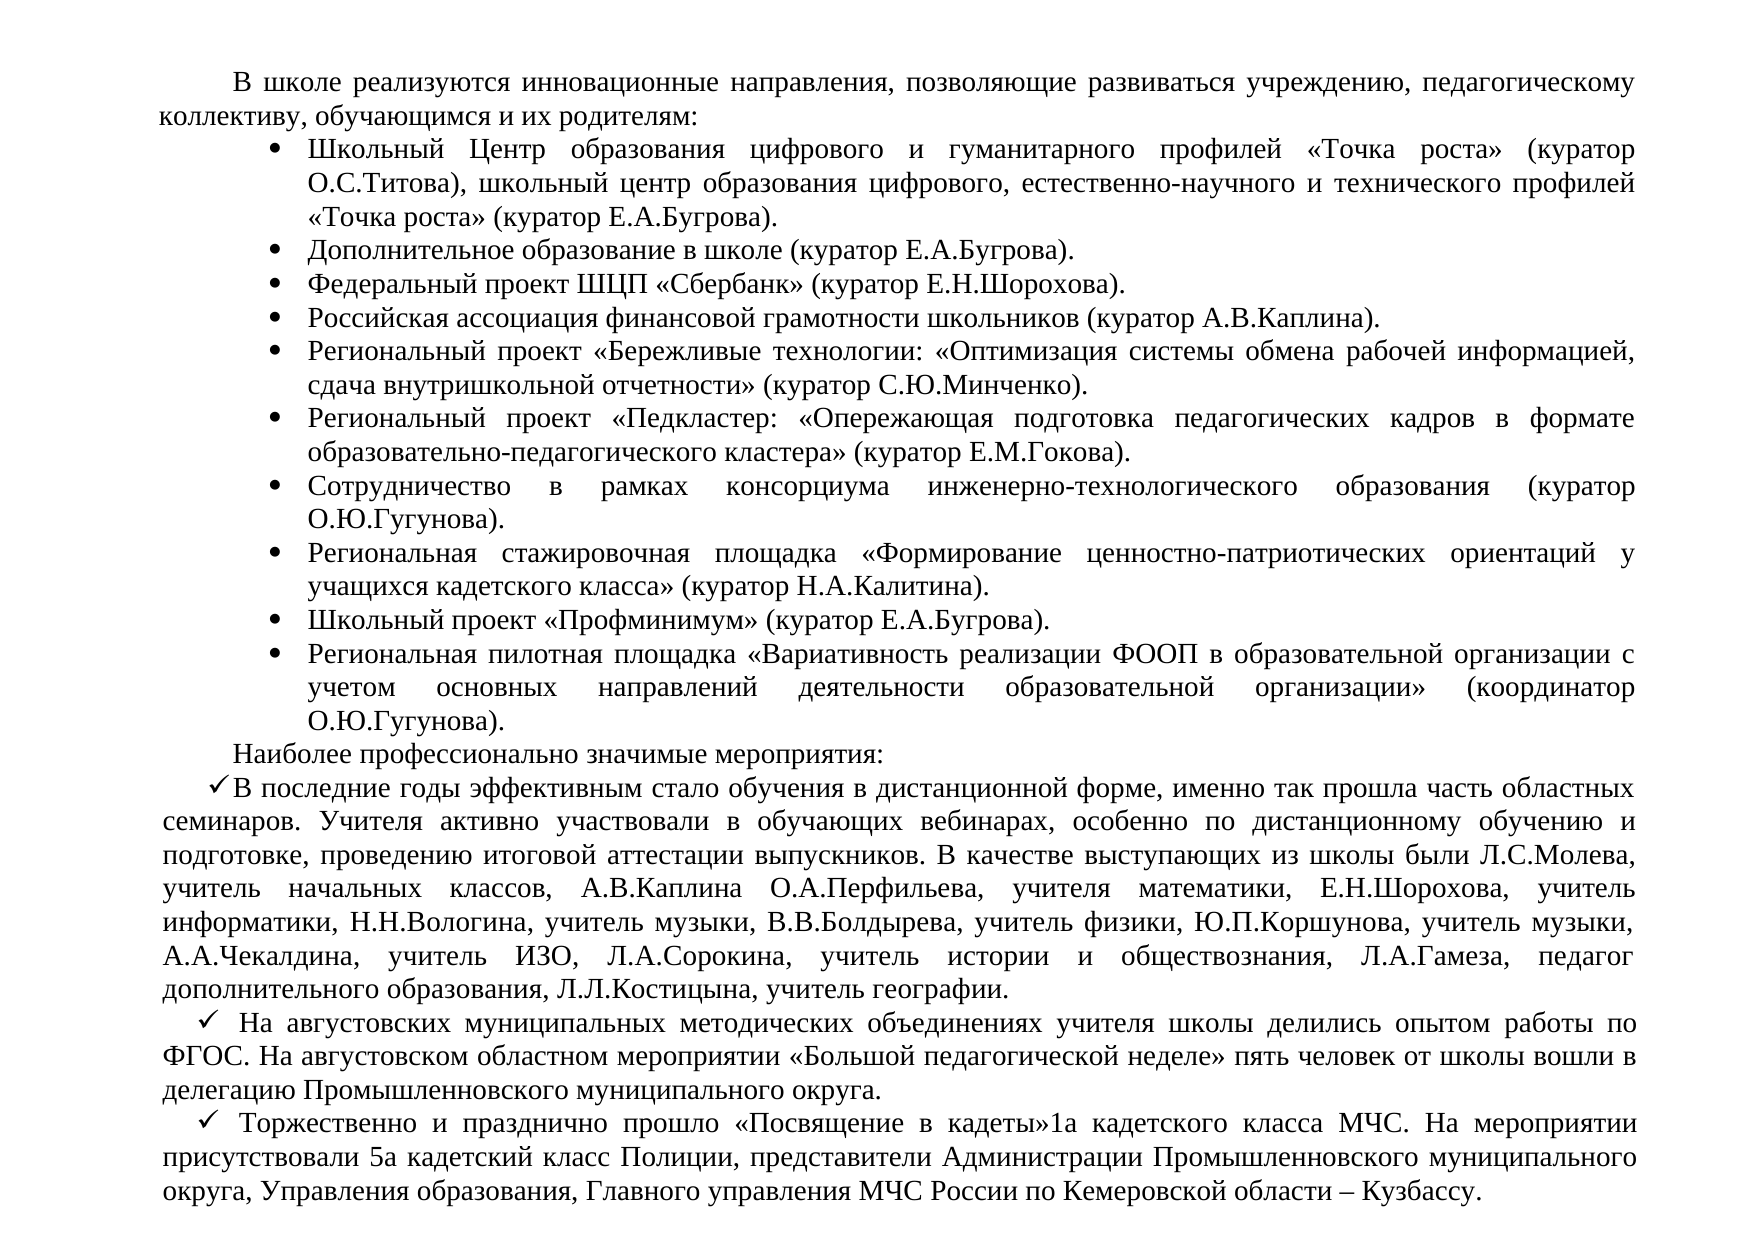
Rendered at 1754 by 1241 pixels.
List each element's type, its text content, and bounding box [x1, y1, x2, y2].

list Региональный проект «Бережливые технологии: «Оптимизация системы обмена рабочей информацией, сдача внутришкольной отчетности» (куратор С.Ю.Минченко). [270, 333, 1636, 401]
list Торжественно и празднично прошло «Посвящение в кадеты»1а кадетского класса МЧС. На мероприятии присутствовали 5а кадетский класс Полиции, представители Администрации Промышленновского муниципального округа, Управления образования, Главного управления МЧС России по Кемеровской области – Кузбассу. [162, 1106, 1639, 1206]
list Российская ассоциация финансовой грамотности школьников (куратор А.В.Каплина). [270, 300, 1636, 333]
list Региональная стажировочная площадка «Формирование ценностно-патриотических ориентаций у учащихся кадетского класса» (куратор Н.А.Калитина). [270, 535, 1636, 602]
list Школьный проект «Профминимум» (куратор Е.А.Бугрова). [270, 602, 1636, 636]
list Сотрудничество в рамках консорциума инженерно-технологического образования (куратор О.Ю.Гугунова). [270, 468, 1636, 535]
list Региональный проект «Педкластер: «Опережающая подготовка педагогических кадров в формате образовательно-педагогического кластера» (куратор Е.М.Гокова). [270, 401, 1636, 468]
list Региональная пилотная площадка «Вариативность реализации ФООП в образовательной организации с учетом основных направлений деятельности образовательной организации» (координатор О.Ю.Гугунова). [270, 636, 1636, 736]
list Федеральный проект ШЦП «Сбербанк» (куратор Е.Н.Шорохова). [270, 266, 1636, 300]
text Наиболее профессионально значимые мероприятия: [232, 736, 1700, 770]
list Школьный Центр образования цифрового и гуманитарного профилей «Точка роста» (куратор О.С.Титова), школьный центр образования цифрового, естественно-научного и технического профилей «Точка роста» (куратор Е.А.Бугрова). [270, 132, 1636, 232]
list Дополнительное образование в школе (куратор Е.А.Бугрова). [270, 232, 1636, 266]
text В школе реализуются инновационные направления, позволяющие развиваться учреждению, педагогическому коллективу, обучающимся и их родителям: [159, 64, 1636, 132]
list В последние годы эффективным стало обучения в дистанционной форме, именно так прошла часть областных семинаров. Учителя активно участвовали в обучающих вебинарах, особенно по дистанционному обучению и подготовке, проведению итоговой аттестации выпускников. В качестве выступающих из школы были Л.С.Молева, учитель начальных классов, А.В.Каплина О.А.Перфильева, учителя математики, Е.Н.Шорохова, учитель информатики, Н.Н.Вологина, учитель музыки, В.В.Болдырева, учитель физики, Ю.П.Коршунова, учитель музыки, А.А.Чекалдина, учитель ИЗО, Л.А.Сорокина, учитель истории и обществознания, Л.А.Гамеза, педагог дополнительного образования, Л.Л.Костицына, учитель географии. [162, 770, 1636, 1005]
list На августовских муниципальных методических объединениях учителя школы делились опытом работы по ФГОС. На августовском областном мероприятии «Большой педагогической неделе» пять человек от школы вошли в делегацию Промышленновского муниципального округа. [162, 1005, 1639, 1106]
